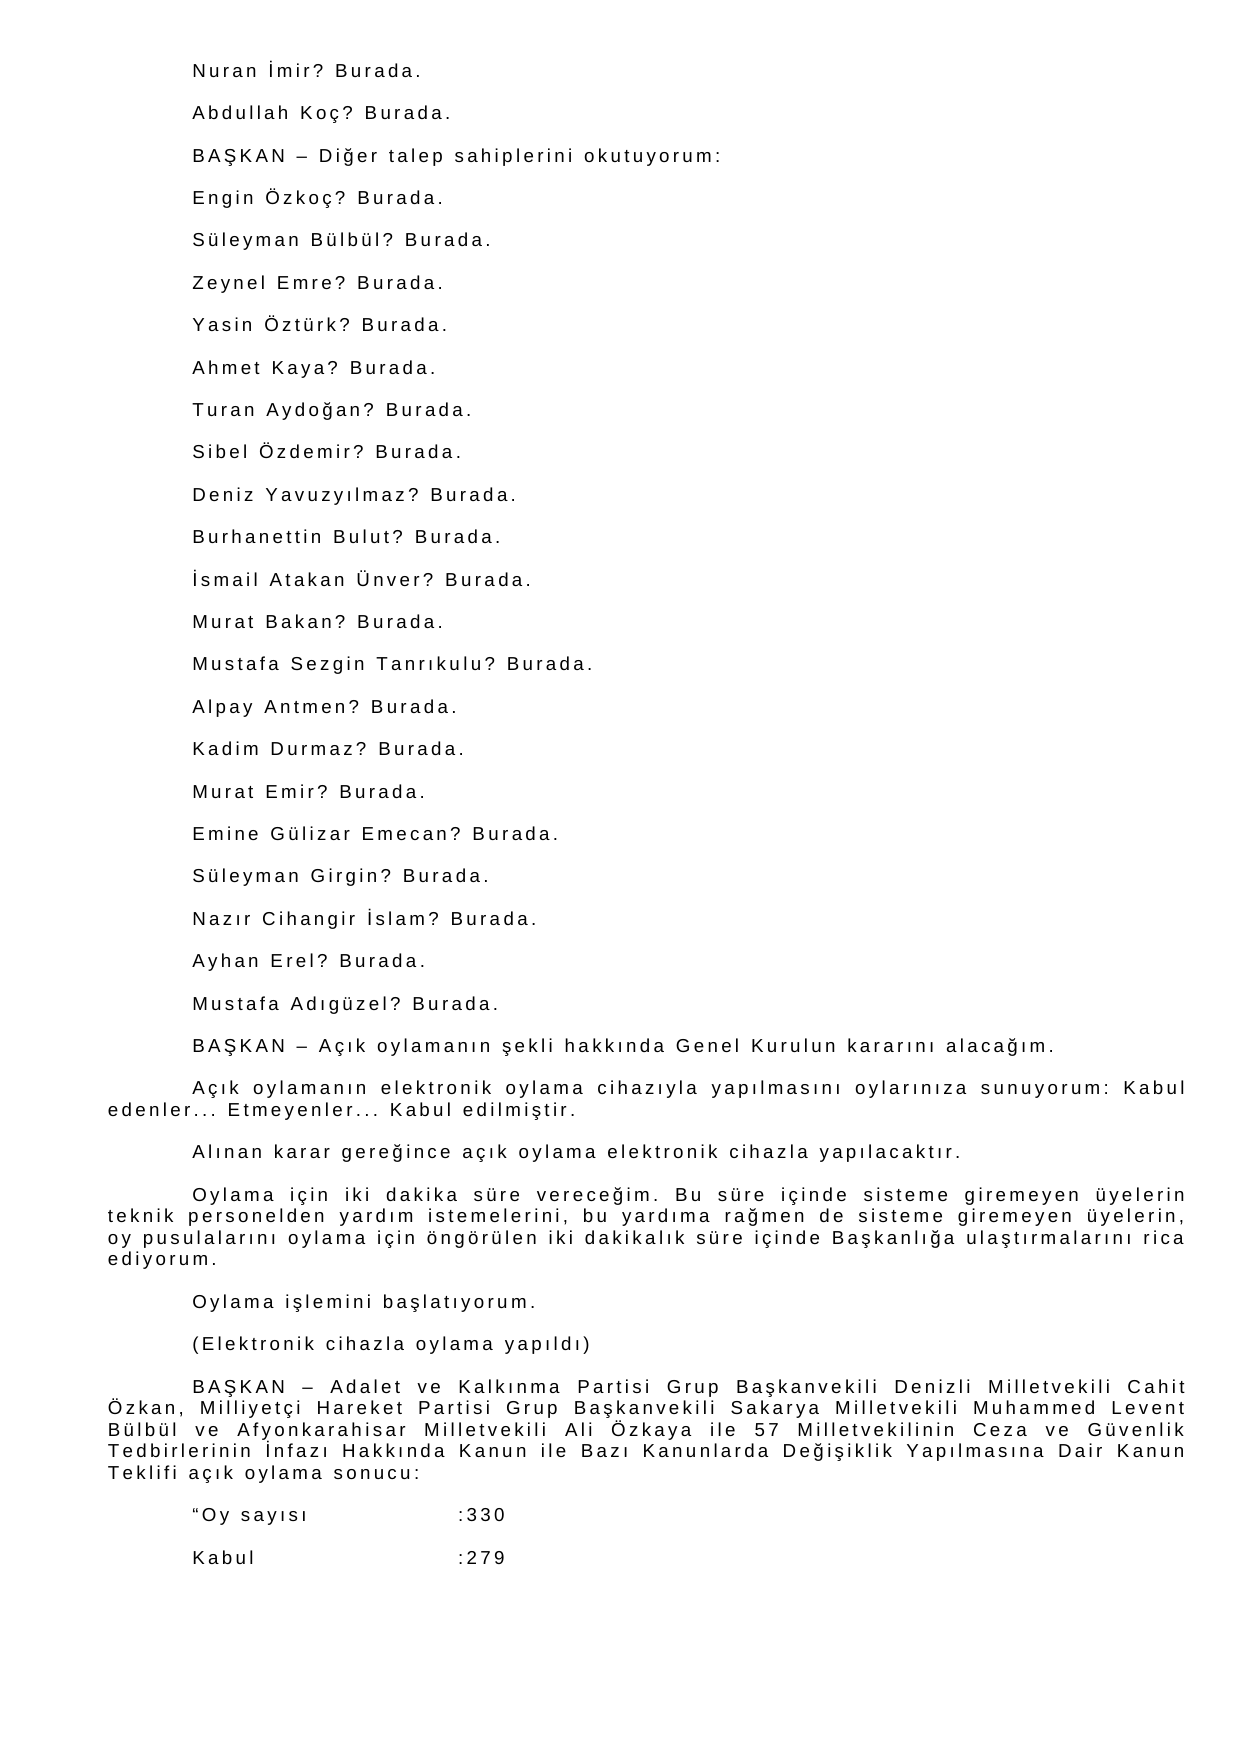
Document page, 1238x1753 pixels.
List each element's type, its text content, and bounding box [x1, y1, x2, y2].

text (Elektronik cihazla oylama yapıldı) [108, 1333, 1186, 1354]
text BAŞKAN – Adalet ve Kalkınma Partisi Grup Başkanvekili Denizli Milletvekili Cahit Özkan, Milliyetçi Hareket Partisi Grup Başkanvekili Sakarya Milletvekili Muhammed Levent Bülbül ve Afyonkarahisar Milletvekili Ali Özkaya ile 57 Milletvekilinin Ceza ve Güvenlik Tedbirlerinin İnfazı Hakkında Kanun ile Bazı Kanunlarda Değişiklik Yapılmasına Dair Kanun Teklifi açık oylama sonucu: [108, 1375, 1186, 1483]
text Turan Aydoğan? Burada. [108, 399, 1186, 420]
text Oylama için iki dakika süre vereceğim. Bu süre içinde sisteme giremeyen üyelerin teknik personelden yardım istemelerini, bu yardıma rağmen de sisteme giremeyen üyelerin, oy pusulalarını oylama için öngörülen iki dakikalık süre içinde Başkanlığa ulaştırmalarını rica ediyorum. [108, 1183, 1186, 1270]
text “Oy sayısı :330 [108, 1504, 1186, 1526]
text Murat Bakan? Burada. [108, 611, 1186, 632]
text Nazır Cihangir İslam? Burada. [108, 908, 1186, 929]
text Açık oylamanın elektronik oylama cihazıyla yapılmasını oylarınıza sunuyorum: Kabul edenler... Etmeyenler... Kabul edilmiştir. [108, 1077, 1186, 1120]
text Nuran İmir? Burada. [108, 60, 1186, 81]
text Oylama işlemini başlatıyorum. [108, 1291, 1186, 1312]
text Alınan karar gereğince açık oylama elektronik cihazla yapılacaktır. [108, 1141, 1186, 1163]
text Yasin Öztürk? Burada. [108, 314, 1186, 336]
text Deniz Yavuzyılmaz? Burada. [108, 484, 1186, 505]
text Süleyman Girgin? Burada. [108, 865, 1186, 887]
text Murat Emir? Burada. [108, 780, 1186, 802]
text Ayhan Erel? Burada. [108, 950, 1186, 972]
text Kadim Durmaz? Burada. [108, 738, 1186, 759]
text Burhanettin Bulut? Burada. [108, 526, 1186, 548]
text Engin Özkoç? Burada. [108, 187, 1186, 208]
text Abdullah Koç? Burada. [108, 102, 1186, 124]
text İsmail Atakan Ünver? Burada. [108, 568, 1186, 590]
text Mustafa Adıgüzel? Burada. [108, 992, 1186, 1014]
text Süleyman Bülbül? Burada. [108, 229, 1186, 251]
text Kabul :279 [108, 1546, 1186, 1568]
text Emine Gülizar Emecan? Burada. [108, 823, 1186, 844]
text BAŞKAN – Açık oylamanın şekli hakkında Genel Kurulun kararını alacağım. [108, 1035, 1186, 1056]
text Mustafa Sezgin Tanrıkulu? Burada. [108, 653, 1186, 675]
text Alpay Antmen? Burada. [108, 696, 1186, 717]
text Ahmet Kaya? Burada. [108, 356, 1186, 378]
text Zeynel Emre? Burada. [108, 272, 1186, 293]
text Sibel Özdemir? Burada. [108, 441, 1186, 463]
text BAŞKAN – Diğer talep sahiplerini okutuyorum: [108, 144, 1186, 166]
